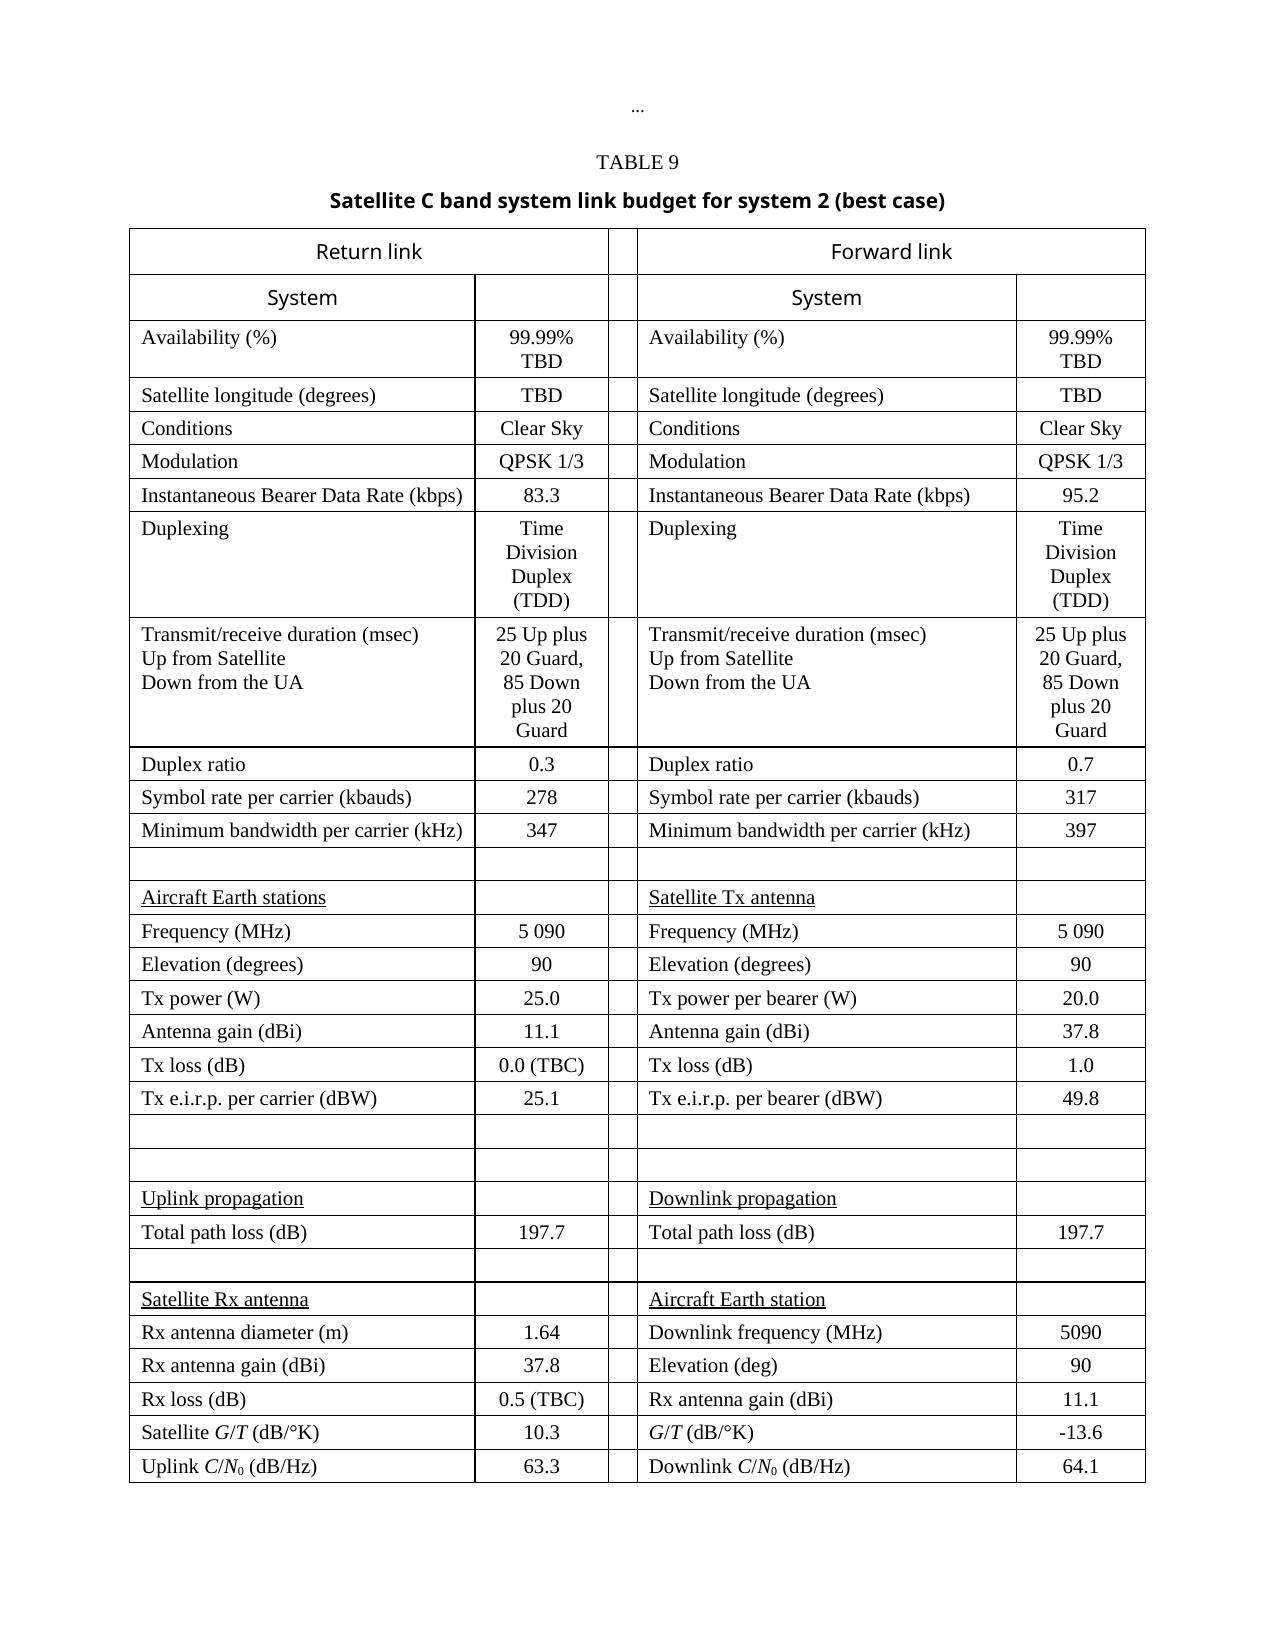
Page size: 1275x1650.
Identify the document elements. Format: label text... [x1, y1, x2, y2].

table_cell [609, 445, 637, 478]
table_cell [476, 1249, 608, 1281]
table_cell 37.8 [476, 1349, 608, 1382]
table_cell [1017, 1249, 1145, 1281]
table_cell Total path loss (dB) [638, 1216, 1016, 1248]
table_cell [609, 1182, 637, 1214]
table_header [609, 229, 637, 274]
table_cell TBD [1017, 378, 1145, 411]
table_cell 0.3 [476, 748, 608, 780]
table_header Forward link [638, 229, 1145, 274]
table_cell Antenna gain (dBi) [638, 1015, 1016, 1047]
table_cell Satellite Tx antenna [638, 881, 1016, 913]
table_cell [1017, 1115, 1145, 1148]
table_cell Modulation [130, 445, 474, 478]
table_cell 0.5 (TBC) [476, 1383, 608, 1415]
table_cell Modulation [638, 445, 1016, 478]
table_cell Antenna gain (dBi) [130, 1015, 474, 1047]
table_cell Downlink C/N0 (dB/Hz) [638, 1450, 1016, 1482]
table_cell Elevation (degrees) [638, 948, 1016, 980]
table_cell Duplex ratio [638, 748, 1016, 780]
table_cell [609, 1115, 637, 1148]
table_cell 20.0 [1017, 981, 1145, 1014]
table_cell Aircraft Earth stations [130, 881, 474, 913]
table_cell Duplexing [130, 512, 474, 617]
table_cell [609, 1316, 637, 1348]
table_cell Tx loss (dB) [638, 1048, 1016, 1081]
table_cell Frequency (MHz) [130, 915, 474, 947]
table_cell Tx loss (dB) [130, 1048, 474, 1081]
table_cell [609, 981, 637, 1014]
table_cell Tx power (W) [130, 981, 474, 1014]
table_cell [609, 1015, 637, 1047]
table_cell 10.3 [476, 1416, 608, 1448]
table_cell 278 [476, 781, 608, 813]
table_cell [130, 848, 474, 880]
table_cell Satellite longitude (degrees) [638, 378, 1016, 411]
table_cell [638, 1149, 1016, 1181]
table_cell Downlink propagation [638, 1182, 1016, 1214]
table_cell [609, 1048, 637, 1081]
table_cell Symbol rate per carrier (kbauds) [130, 781, 474, 813]
table_cell Minimum bandwidth per carrier (kHz) [638, 814, 1016, 847]
table_cell 25 Up plus 20 Guard, 85 Down plus 20 Guard [1017, 618, 1145, 746]
table_cell [609, 275, 637, 320]
table_cell [609, 748, 637, 780]
table_cell [638, 1249, 1016, 1281]
table_cell G/T (dB/°K) [638, 1416, 1016, 1448]
table_cell 63.3 [476, 1450, 608, 1482]
table_cell [609, 321, 637, 377]
table_cell TBD [476, 378, 608, 411]
table_cell [609, 781, 637, 813]
table_cell QPSK 1/3 [476, 445, 608, 478]
table_cell 11.1 [1017, 1383, 1145, 1415]
table_cell 95.2 [1017, 479, 1145, 511]
table_cell Frequency (MHz) [638, 915, 1016, 947]
text Satellite C band system link budget for system 2 (best case) [150, 187, 1125, 215]
table_cell [476, 1182, 608, 1214]
table_cell [1017, 1149, 1145, 1181]
table_cell [476, 1149, 608, 1181]
table_cell Rx antenna gain (dBi) [130, 1349, 474, 1382]
table_cell 397 [1017, 814, 1145, 847]
table_cell Rx antenna gain (dBi) [638, 1383, 1016, 1415]
table_cell Transmit/receive duration (msec) Up from Satellite Down from the UA [638, 618, 1016, 746]
table_cell System [130, 275, 474, 320]
table_cell 0.7 [1017, 748, 1145, 780]
table_cell 0.0 (TBC) [476, 1048, 608, 1081]
table_cell 64.1 [1017, 1450, 1145, 1482]
table_cell Transmit/receive duration (msec) Up from Satellite Down from the UA [130, 618, 474, 746]
table_cell [476, 848, 608, 880]
table_cell [476, 881, 608, 913]
table_cell [609, 915, 637, 947]
table_cell [476, 1115, 608, 1148]
table_cell Tx e.i.r.p. per carrier (dBW) [130, 1082, 474, 1114]
table_cell 347 [476, 814, 608, 847]
table_cell 37.8 [1017, 1015, 1145, 1047]
table_cell Availability (%) [638, 321, 1016, 377]
table_cell System [638, 275, 1016, 320]
table_cell [638, 1115, 1016, 1148]
table_cell Conditions [638, 412, 1016, 444]
table_cell [130, 1115, 474, 1148]
table_cell [609, 1149, 637, 1181]
table_cell Instantaneous Bearer Data Rate (kbps) [638, 479, 1016, 511]
table_cell Rx antenna diameter (m) [130, 1316, 474, 1348]
table_cell Time Division Duplex (TDD) [476, 512, 608, 617]
table_cell Aircraft Earth station [638, 1283, 1016, 1315]
table_cell Satellite Rx antenna [130, 1283, 474, 1315]
table_cell [609, 1216, 637, 1248]
table_header Return link [130, 229, 608, 274]
table_cell Elevation (deg) [638, 1349, 1016, 1382]
table_cell [609, 512, 637, 617]
table_cell 317 [1017, 781, 1145, 813]
table_cell Minimum bandwidth per carrier (kHz) [130, 814, 474, 847]
table_cell 49.8 [1017, 1082, 1145, 1114]
table_cell Clear Sky [476, 412, 608, 444]
table_cell 25 Up plus 20 Guard, 85 Down plus 20 Guard [476, 618, 608, 746]
table_cell [609, 618, 637, 746]
table_cell 5 090 [476, 915, 608, 947]
table_cell [609, 479, 637, 511]
table_cell 90 [1017, 1349, 1145, 1382]
table_cell [638, 848, 1016, 880]
table_cell [609, 1349, 637, 1382]
text TABLE 9 [150, 150, 1125, 174]
table_cell Time Division Duplex (TDD) [1017, 512, 1145, 617]
table_cell Availability (%) [130, 321, 474, 377]
table_cell Uplink C/N0 (dB/Hz) [130, 1450, 474, 1482]
table_cell [609, 848, 637, 880]
table_cell [1017, 848, 1145, 880]
table_cell 5090 [1017, 1316, 1145, 1348]
table_cell 25.1 [476, 1082, 608, 1114]
table_cell 25.0 [476, 981, 608, 1014]
table_cell [609, 412, 637, 444]
table_cell -13.6 [1017, 1416, 1145, 1448]
table_cell [609, 881, 637, 913]
table_cell Rx loss (dB) [130, 1383, 474, 1415]
table_cell Downlink frequency (MHz) [638, 1316, 1016, 1348]
table_cell [609, 1416, 637, 1448]
table_cell 90 [476, 948, 608, 980]
table_cell Duplexing [638, 512, 1016, 617]
table_cell [1017, 1283, 1145, 1315]
table_cell Instantaneous Bearer Data Rate (kbps) [130, 479, 474, 511]
table_cell [130, 1149, 474, 1181]
table_cell [609, 1082, 637, 1114]
table_cell [130, 1249, 474, 1281]
table_cell 1.0 [1017, 1048, 1145, 1081]
table_cell [609, 948, 637, 980]
table_cell Clear Sky [1017, 412, 1145, 444]
table_cell [1017, 1182, 1145, 1214]
table_cell [609, 1283, 637, 1315]
table_cell Satellite G/T (dB/°K) [130, 1416, 474, 1448]
table_cell Uplink propagation [130, 1182, 474, 1214]
table_cell [609, 1383, 637, 1415]
table_cell [1017, 881, 1145, 913]
table_cell 83.3 [476, 479, 608, 511]
table_cell 99.99% TBD [476, 321, 608, 377]
table_cell 197.7 [476, 1216, 608, 1248]
table_cell [609, 814, 637, 847]
table_cell Total path loss (dB) [130, 1216, 474, 1248]
table_cell 197.7 [1017, 1216, 1145, 1248]
table_cell 5 090 [1017, 915, 1145, 947]
table_cell Conditions [130, 412, 474, 444]
table_cell 90 [1017, 948, 1145, 980]
table_cell [609, 1450, 637, 1482]
table_cell 1.64 [476, 1316, 608, 1348]
table_cell [1017, 275, 1145, 320]
table_cell [476, 275, 608, 320]
table_cell Elevation (degrees) [130, 948, 474, 980]
table_cell [609, 378, 637, 411]
table_cell Tx power per bearer (W) [638, 981, 1016, 1014]
table_cell [476, 1283, 608, 1315]
table_cell Symbol rate per carrier (kbauds) [638, 781, 1016, 813]
table_cell Duplex ratio [130, 748, 474, 780]
table_cell 11.1 [476, 1015, 608, 1047]
table_cell Tx e.i.r.p. per bearer (dBW) [638, 1082, 1016, 1114]
table_cell 99.99% TBD [1017, 321, 1145, 377]
table_cell [609, 1249, 637, 1281]
table_cell QPSK 1/3 [1017, 445, 1145, 478]
table_cell Satellite longitude (degrees) [130, 378, 474, 411]
